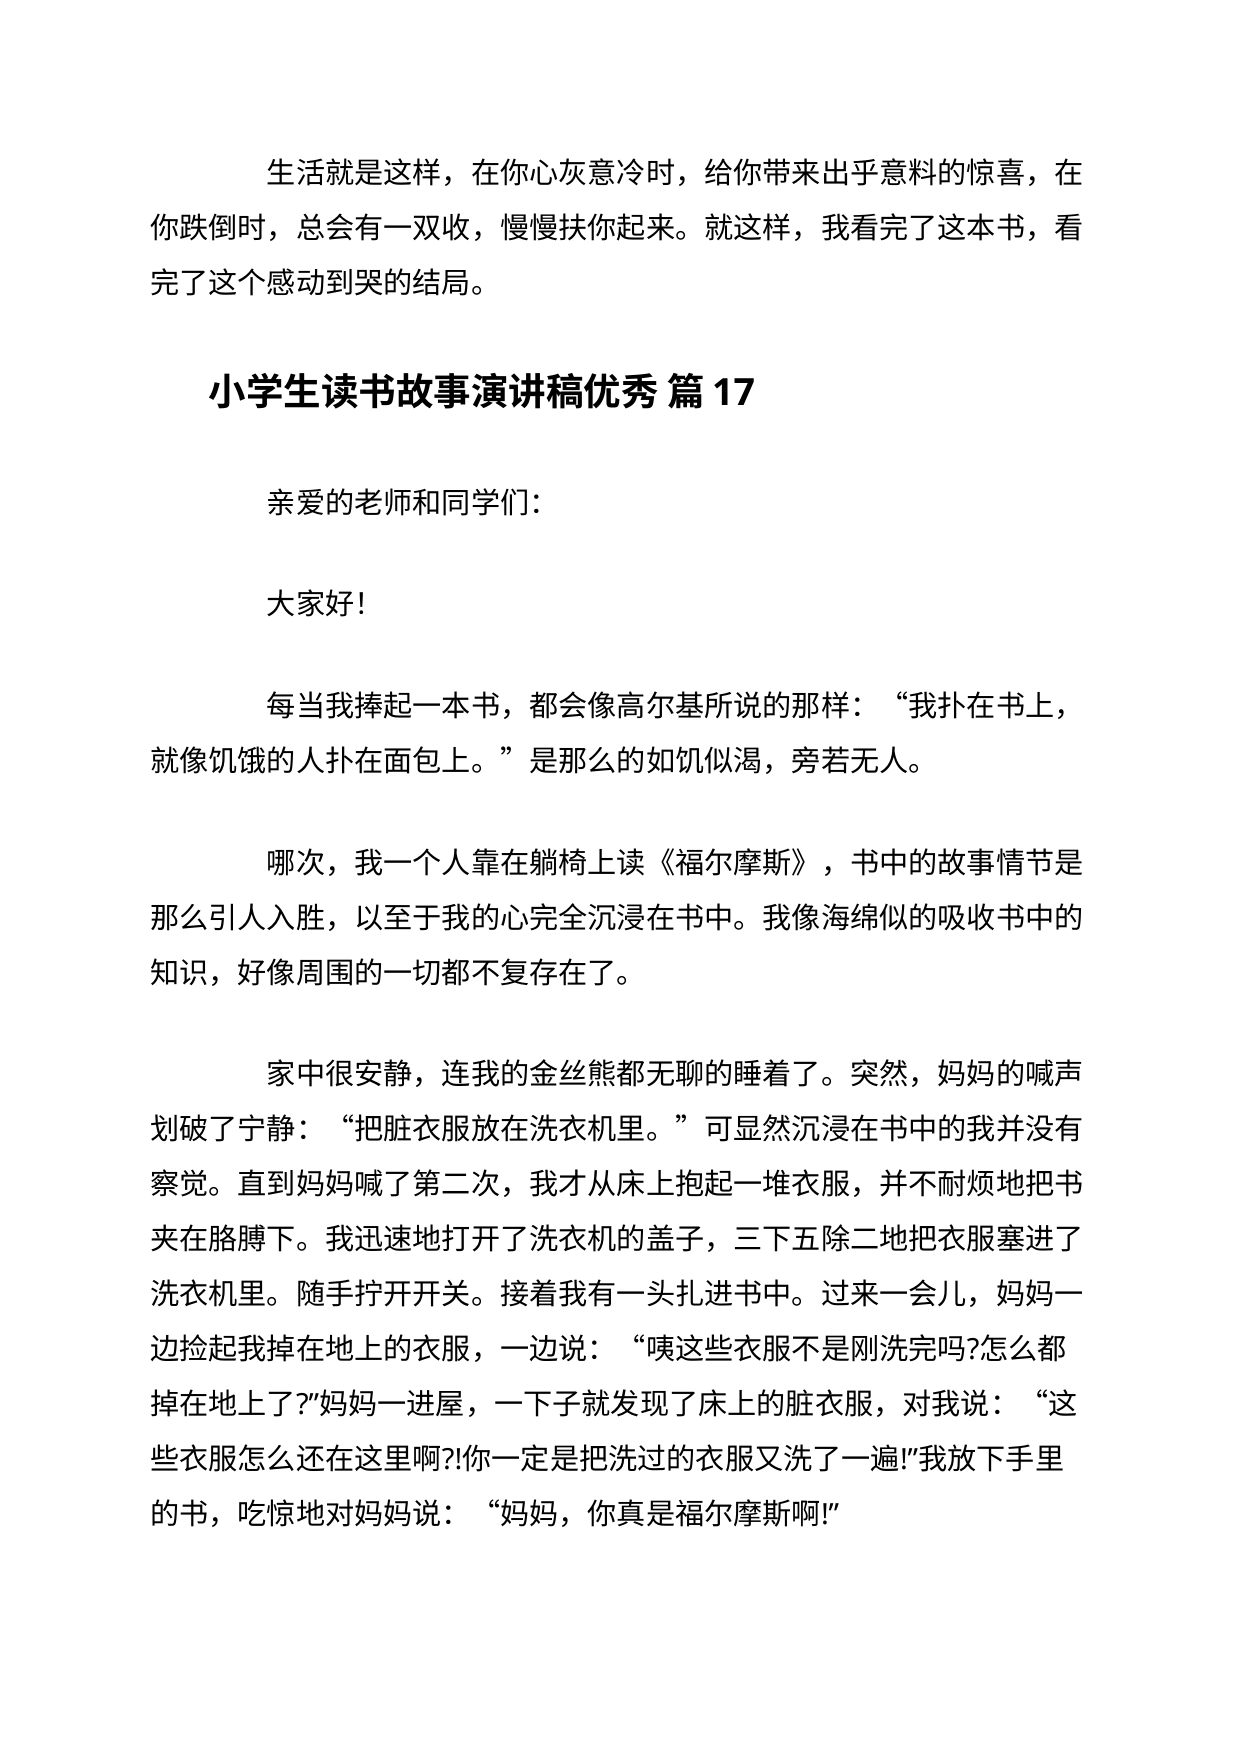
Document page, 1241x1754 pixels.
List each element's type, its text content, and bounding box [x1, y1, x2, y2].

text 每当我捧起一本书，都会像高尔基所说的那样：“我扑在书上，就像饥饿的人扑在面包上。”是那么的如饥似渴，旁若无人。 [150, 683, 1090, 780]
text 家中很安静，连我的金丝熊都无聊的睡着了。突然，妈妈的喊声划破了宁静：“把脏衣服放在洗衣机里。”可显然沉浸在书中的我并没有察觉。直到妈妈喊了第二次，我才从床上抱起一堆衣服，并不耐烦地把书夹在胳膊下。我迅速地打开了洗衣机的盖子，三下五除二地把衣服塞进了洗衣机里。随手拧开开关。接着我有一头扎进书中。过来一会儿，妈妈一边捡起我掉在地上的衣服，一边说：“咦这些衣服不是刚洗完吗?怎么都掉在地上了?”妈妈一进屋，一下子就发现了床上的脏衣服，对我说：“这些衣服怎么还在这里啊?!你一定是把洗过的衣服又洗了一遍!”我放下手里的书，吃惊地对妈妈说：“妈妈，你真是福尔摩斯啊!” [150, 1051, 1090, 1533]
text 哪次，我一个人靠在躺椅上读《福尔摩斯》，书中的故事情节是那么引人入胜，以至于我的心完全沉浸在书中。我像海绵似的吸收书中的知识，好像周围的一切都不复存在了。 [150, 839, 1090, 991]
text 生活就是这样，在你心灰意冷时，给你带来出乎意料的惊喜，在你跌倒时，总会有一双收，慢慢扶你起来。就这样，我看完了这本书，看完了这个感动到哭的结局。 [150, 150, 1090, 302]
text 亲爱的老师和同学们： [150, 479, 1090, 521]
text 大家好！ [150, 581, 1090, 623]
text 小学生读书故事演讲稿优秀 篇17 [150, 362, 1090, 416]
